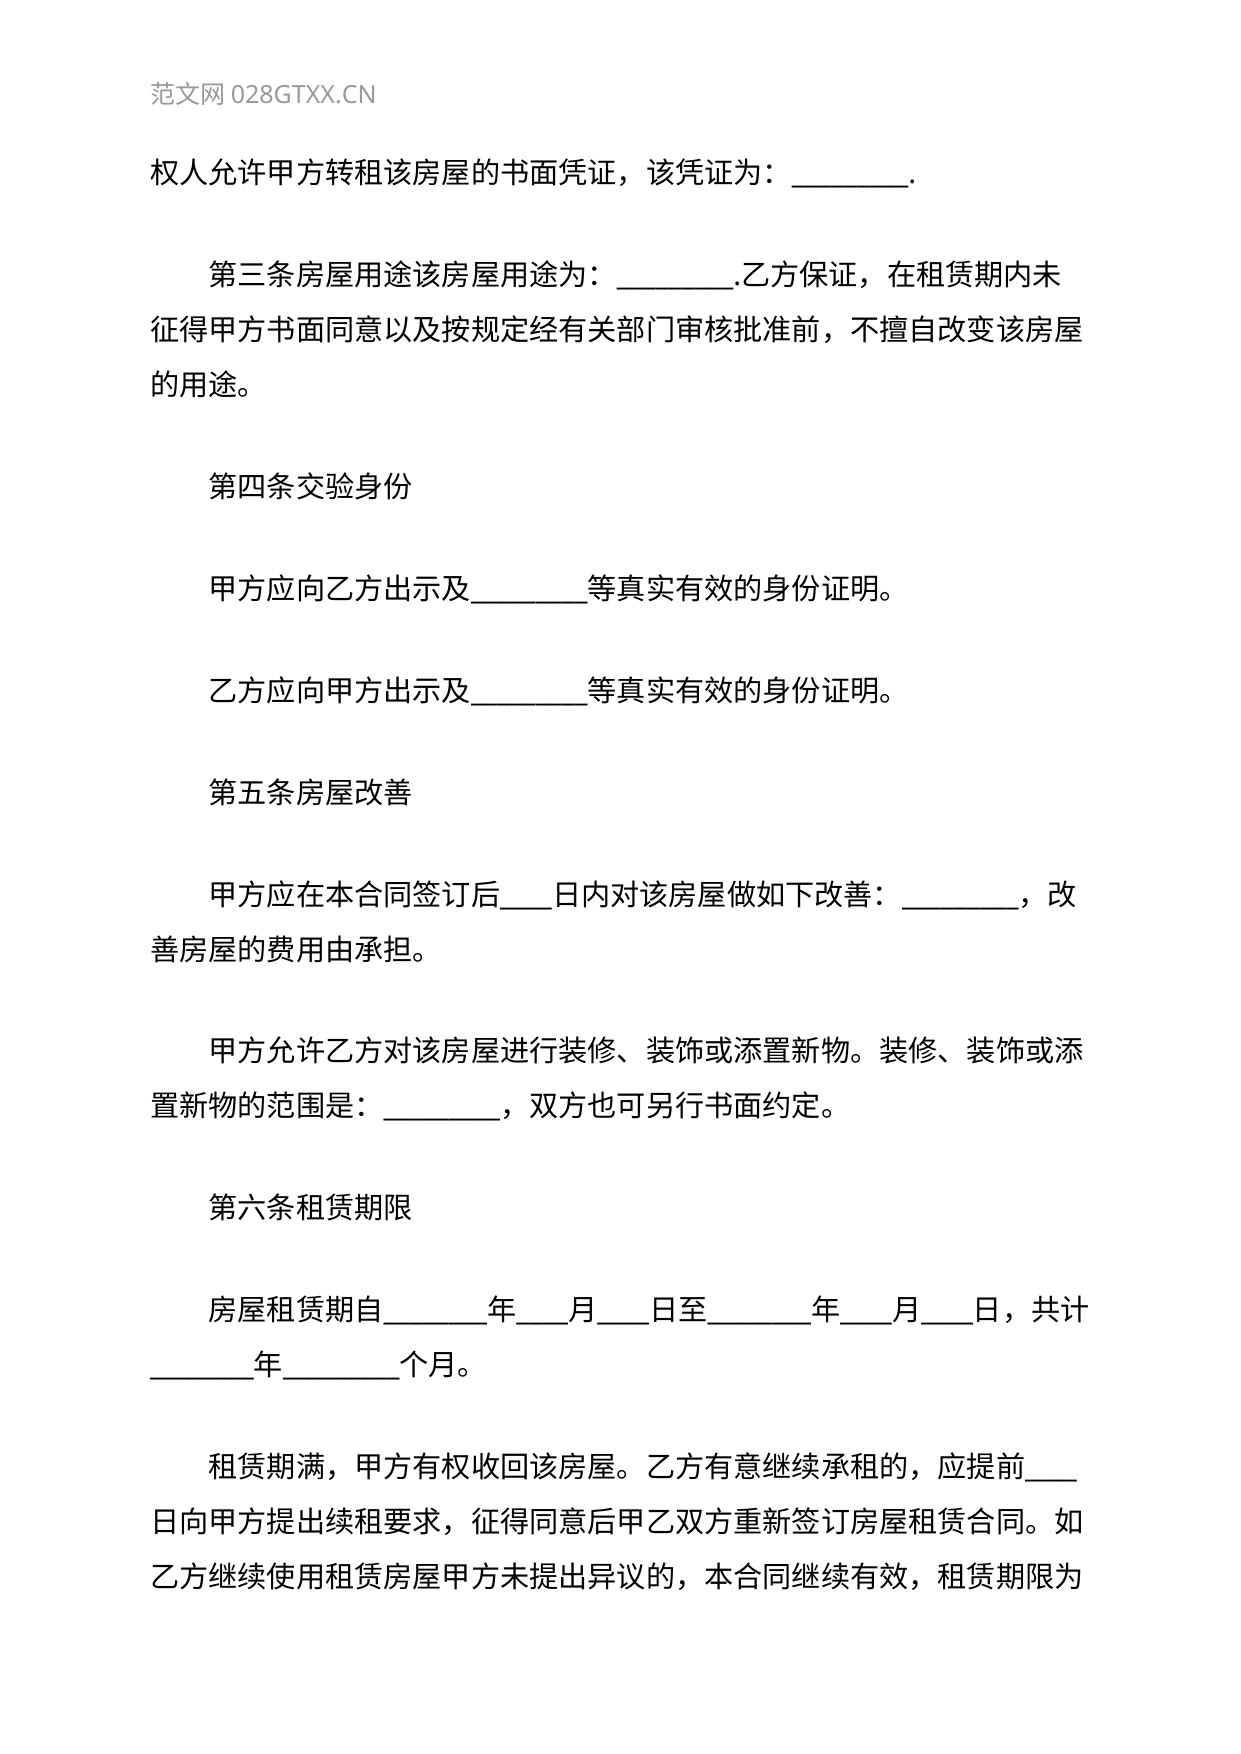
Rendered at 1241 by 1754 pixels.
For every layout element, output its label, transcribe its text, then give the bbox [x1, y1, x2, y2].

text 第六条租赁期限 [150, 1185, 1090, 1227]
text 第四条交验身份 [150, 464, 1090, 506]
text 房屋租赁期自________年____月____日至________年____月____日，共计________年_________个月。 [150, 1287, 1090, 1384]
text 乙方应向甲方出示及_________等真实有效的身份证明。 [150, 667, 1090, 710]
text 第五条房屋改善 [150, 769, 1090, 812]
text 甲方应向乙方出示及_________等真实有效的身份证明。 [150, 565, 1090, 608]
text 甲方允许乙方对该房屋进行装修、装饰或添置新物。装修、装饰或添置新物的范围是：_________，双方也可另行书面约定。 [150, 1028, 1090, 1125]
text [150, 150, 1090, 192]
text 甲方应在本合同签订后____日内对该房屋做如下改善：_________，改善房屋的费用由承担。 [150, 871, 1090, 968]
text 第三条房屋用途该房屋用途为：_________.乙方保证，在租赁期内未征得甲方书面同意以及按规定经有关部门审核批准前，不擅自改变该房屋的用途。 [150, 252, 1090, 404]
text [150, 1443, 1090, 1596]
